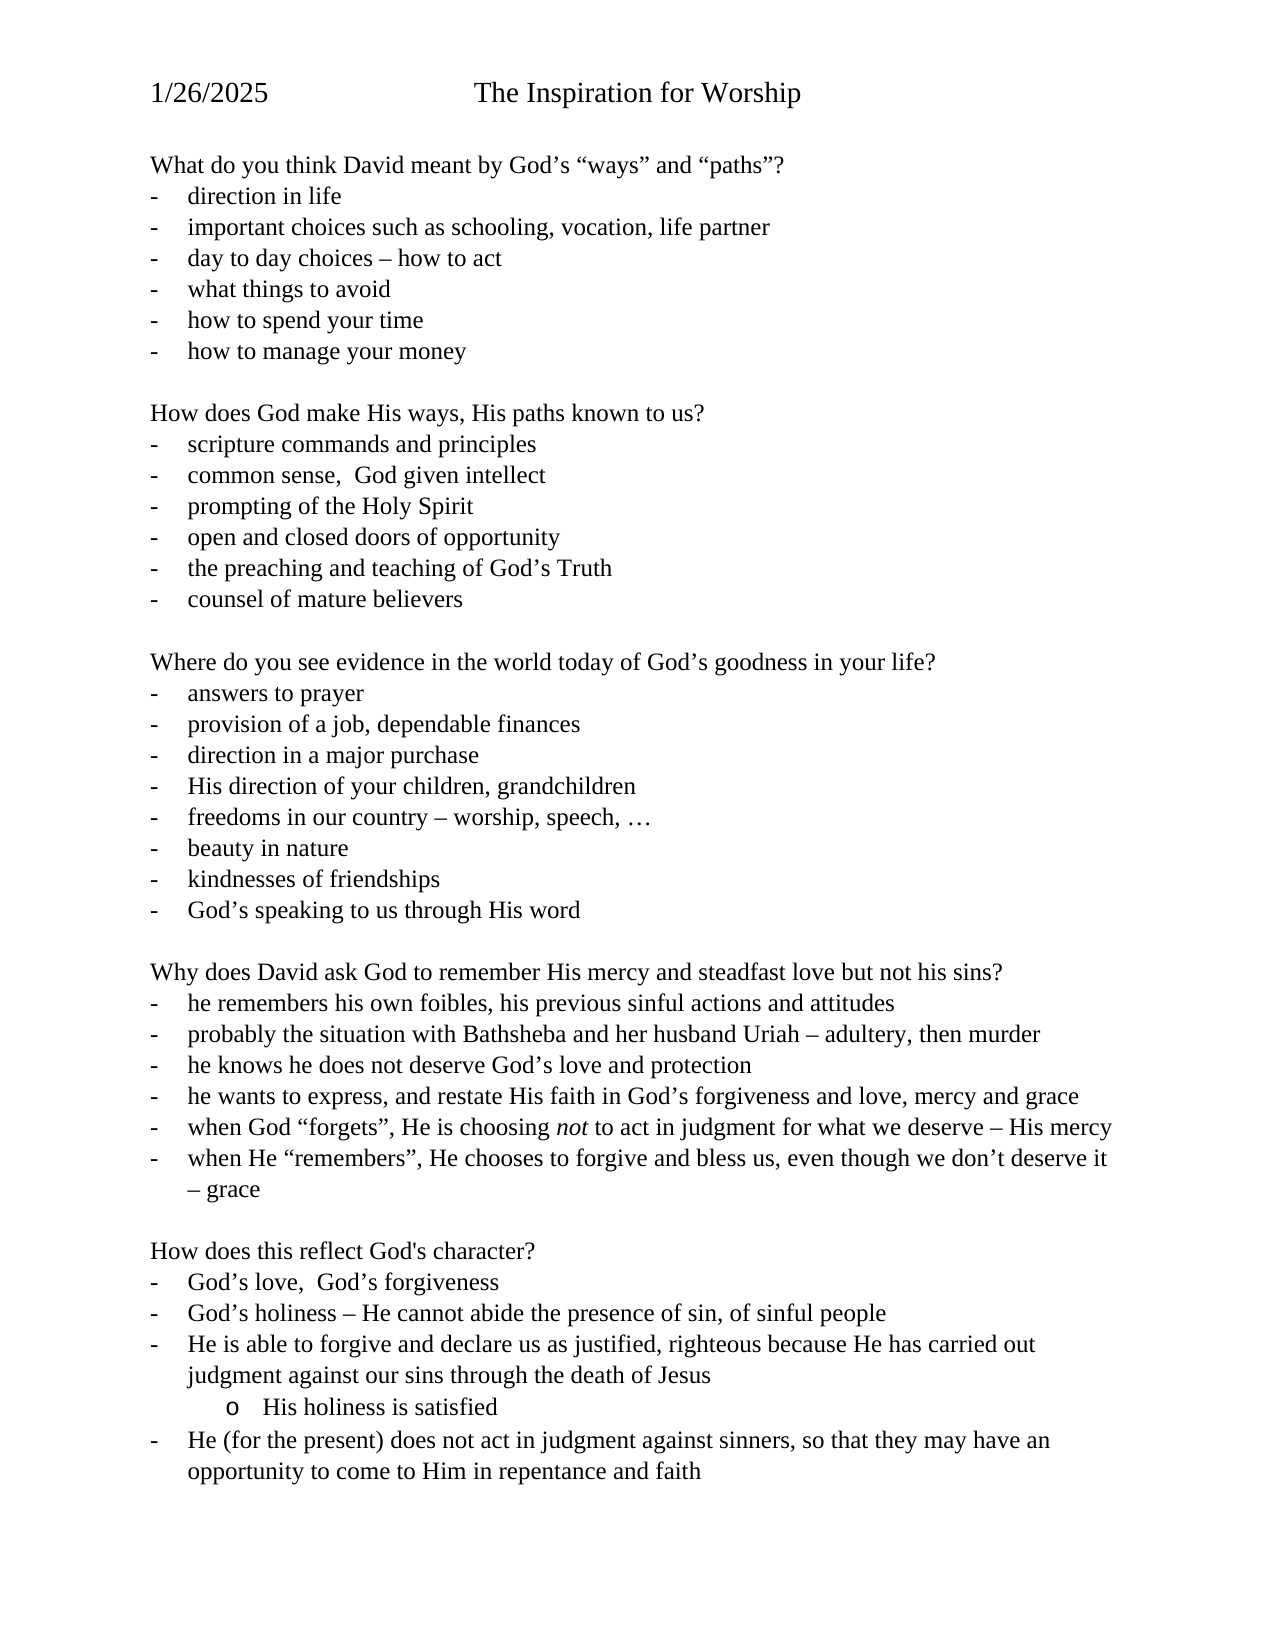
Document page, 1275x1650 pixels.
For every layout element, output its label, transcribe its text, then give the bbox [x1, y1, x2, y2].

list day to day choices – how to act [150, 243, 1125, 272]
list common sense, God given intellect [150, 460, 1125, 489]
list scripture commands and principles [150, 429, 1125, 458]
list he knows he does not deserve God’s love and protection [150, 1050, 1125, 1079]
list beauty in nature [150, 833, 1125, 862]
text Where do you see evidence in the world today of God’s goodness in your life? [150, 647, 1125, 675]
list he wants to express, and restate His faith in God’s forgiveness and love, mercy and grace [150, 1081, 1125, 1110]
list God’s holiness – He cannot abide the presence of sin, of sinful people [150, 1298, 1125, 1327]
list prompting of the Holy Spirit [150, 491, 1125, 520]
list answers to prayer [150, 678, 1125, 706]
list important choices such as schooling, vocation, life partner [150, 212, 1125, 241]
list God’s love, God’s forgiveness [150, 1267, 1125, 1296]
list the preaching and teaching of God’s Truth [150, 553, 1125, 582]
list direction in life [150, 181, 1125, 210]
list freedoms in our country – worship, speech, … [150, 802, 1125, 831]
list God’s speaking to us through His word [150, 895, 1125, 924]
list kindnesses of friendships [150, 864, 1125, 893]
list when He “remembers”, He chooses to forgive and bless us, even though we don’t deserve it – grace [150, 1143, 1125, 1203]
list open and closed doors of opportunity [150, 522, 1125, 551]
text How does this reflect God's character? [150, 1236, 1125, 1265]
list he remembers his own foibles, his previous sinful actions and attitudes [150, 988, 1125, 1017]
list His holiness is satisfied [225, 1392, 1125, 1422]
list how to manage your money [150, 336, 1125, 365]
list what things to avoid [150, 274, 1125, 303]
list He is able to forgive and declare us as justified, righteous because He has carried out judgment against our sins through the death of Jesus [150, 1329, 1125, 1389]
text How does God make His ways, His paths known to us? [150, 398, 1125, 427]
list direction in a major purchase [150, 740, 1125, 768]
list counsel of mature believers [150, 584, 1125, 613]
list His direction of your children, grandchildren [150, 771, 1125, 799]
list He (for the present) does not act in judgment against sinners, so that they may have an opportunity to come to Him in repentance and faith [150, 1425, 1125, 1485]
list provision of a job, dependable finances [150, 709, 1125, 737]
text Why does David ask God to remember His mercy and steadfast love but not his sins? [150, 957, 1125, 986]
list when God “forgets”, He is choosing not to act in judgment for what we deserve – His mercy [150, 1112, 1125, 1141]
text What do you think David meant by God’s “ways” and “paths”? [150, 150, 1125, 179]
list probably the situation with Bathsheba and her husband Uriah – adultery, then murder [150, 1019, 1125, 1048]
list how to spend your time [150, 305, 1125, 334]
